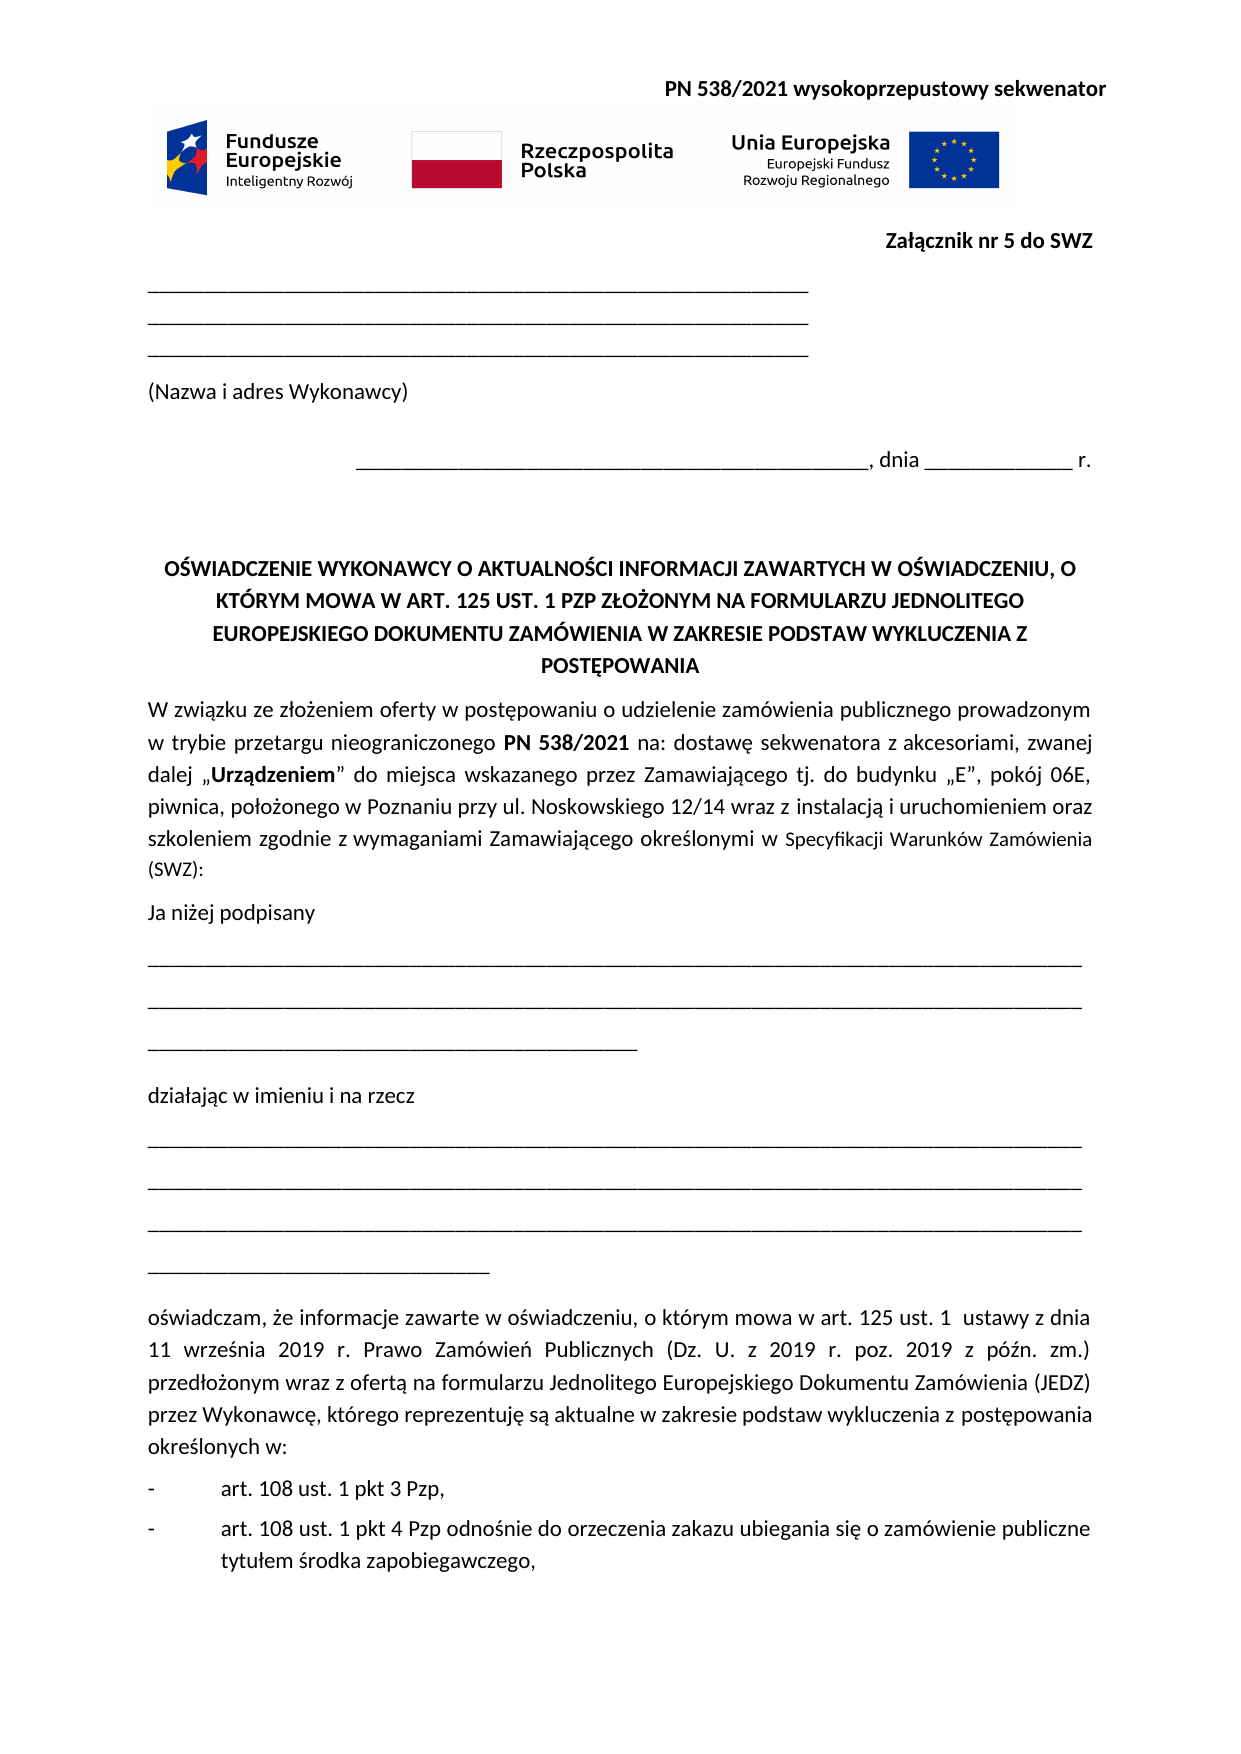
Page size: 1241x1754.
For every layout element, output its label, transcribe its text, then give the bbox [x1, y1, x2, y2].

text OŚWIADCZENIE WYKONAWCY O AKTUALNOŚCI INFORMACJI ZAWARTYCH W OŚWIADCZENIU, O KTÓRYM MOWA W ART. 125 UST. 1 PZP ZŁOŻONYM NA FORMULARZU JEDNOLITEGO EUROPEJSKIEGO DOKUMENTU ZAMÓWIENIA W ZAKRESIE PODSTAW WYKLUCZENIA Z POSTĘPOWANIA [148, 554, 1093, 679]
text _______________________________________________________________________________________________________________________________________________________________________________________________________________ [148, 942, 1093, 1054]
picture [147, 101, 1019, 214]
text Załącznik nr 5 do SWZ [148, 226, 1093, 254]
text - art. 108 ust. 1 pkt 4 Pzp odnośnie do orzeczenia zakazu ubiegania się o zamówienie publiczne tytułem środka zapobiegawczego, [148, 1514, 1093, 1574]
text ____________________________________________________________________________________________________________________________________________________________________________________________________________________________________________________________________________________ [148, 1123, 1093, 1277]
text _____________________________________________, dnia _____________ r. [148, 445, 1093, 473]
text działając w imieniu i na rzecz [148, 1081, 1093, 1109]
text __________________________________________________________ [148, 332, 1093, 360]
text Ja niżej podpisany [148, 898, 1093, 926]
text - art. 108 ust. 1 pkt 3 Pzp, [148, 1477, 1093, 1502]
text oświadczam, że informacje zawarte w oświadczeniu, o którym mowa w art. 125 ust. 1 ustawy z dnia 11 września 2019 r. Prawo Zamówień Publicznych (Dz. U. z 2019 r. poz. 2019 z późn. zm.) przedłożonym wraz z ofertą na formularzu Jednolitego Europejskiego Dokumentu Zamówienia (JEDZ) przez Wykonawcę, którego reprezentuję są aktualne w zakresie podstaw wykluczenia z postępowania określonych w: [148, 1303, 1093, 1460]
text W związku ze złożeniem oferty w postępowaniu o udzielenie zamówienia publicznego prowadzonym w trybie przetargu nieograniczonego PN 538/2021 na: dostawę sekwenatora z akcesoriami, zwanej dalej „Urządzeniem” do miejsca wskazanego przez Zamawiającego tj. do budynku „E”, pokój 06E, piwnica, położonego w Poznaniu przy ul. Noskowskiego 12/14 wraz z instalacją i uruchomieniem oraz szkoleniem zgodnie z wymaganiami Zamawiającego określonymi w Specyfikacji Warunków Zamówienia (SWZ): [148, 696, 1093, 826]
text (Nazwa i adres Wykonawcy) [148, 377, 1093, 405]
text __________________________________________________________ [148, 268, 1093, 296]
text __________________________________________________________ [148, 300, 1093, 328]
